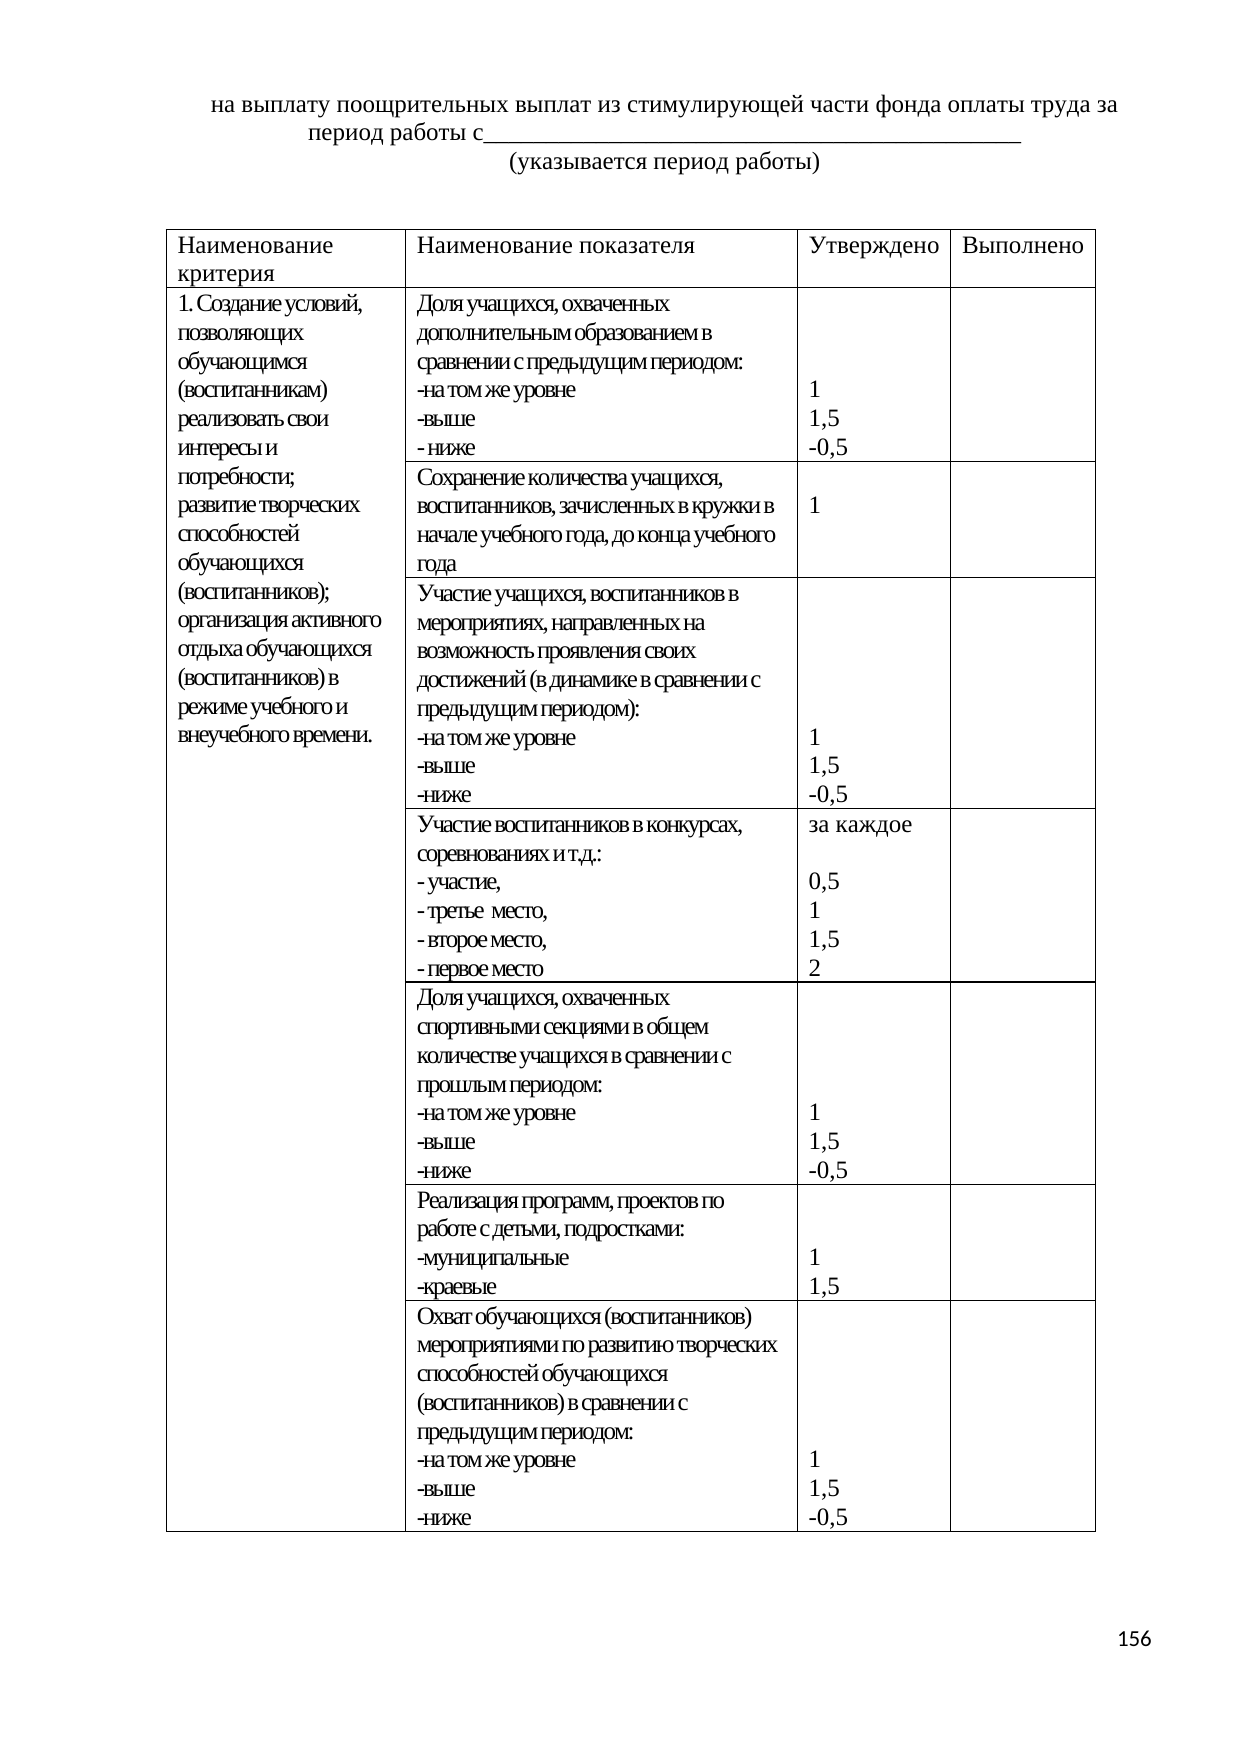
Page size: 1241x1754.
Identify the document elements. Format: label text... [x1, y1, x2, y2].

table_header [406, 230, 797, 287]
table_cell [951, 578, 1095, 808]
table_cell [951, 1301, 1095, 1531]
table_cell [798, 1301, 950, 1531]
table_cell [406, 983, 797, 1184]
text на выплату поощрительных выплат из стимулирующей части фонда оплаты труда за период работы с___________________________________________ [177, 89, 1152, 146]
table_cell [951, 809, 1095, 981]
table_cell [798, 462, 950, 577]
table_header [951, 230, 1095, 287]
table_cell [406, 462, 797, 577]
text (указывается период работы) [177, 146, 1152, 175]
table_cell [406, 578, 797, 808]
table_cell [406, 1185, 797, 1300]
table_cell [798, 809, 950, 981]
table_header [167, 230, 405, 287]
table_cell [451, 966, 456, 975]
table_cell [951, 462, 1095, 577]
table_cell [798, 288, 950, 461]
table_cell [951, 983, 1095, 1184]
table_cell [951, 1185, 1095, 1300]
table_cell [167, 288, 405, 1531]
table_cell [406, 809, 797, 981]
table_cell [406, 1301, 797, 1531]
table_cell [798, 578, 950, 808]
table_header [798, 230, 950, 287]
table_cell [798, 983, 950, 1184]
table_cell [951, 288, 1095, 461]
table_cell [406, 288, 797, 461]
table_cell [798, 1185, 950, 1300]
